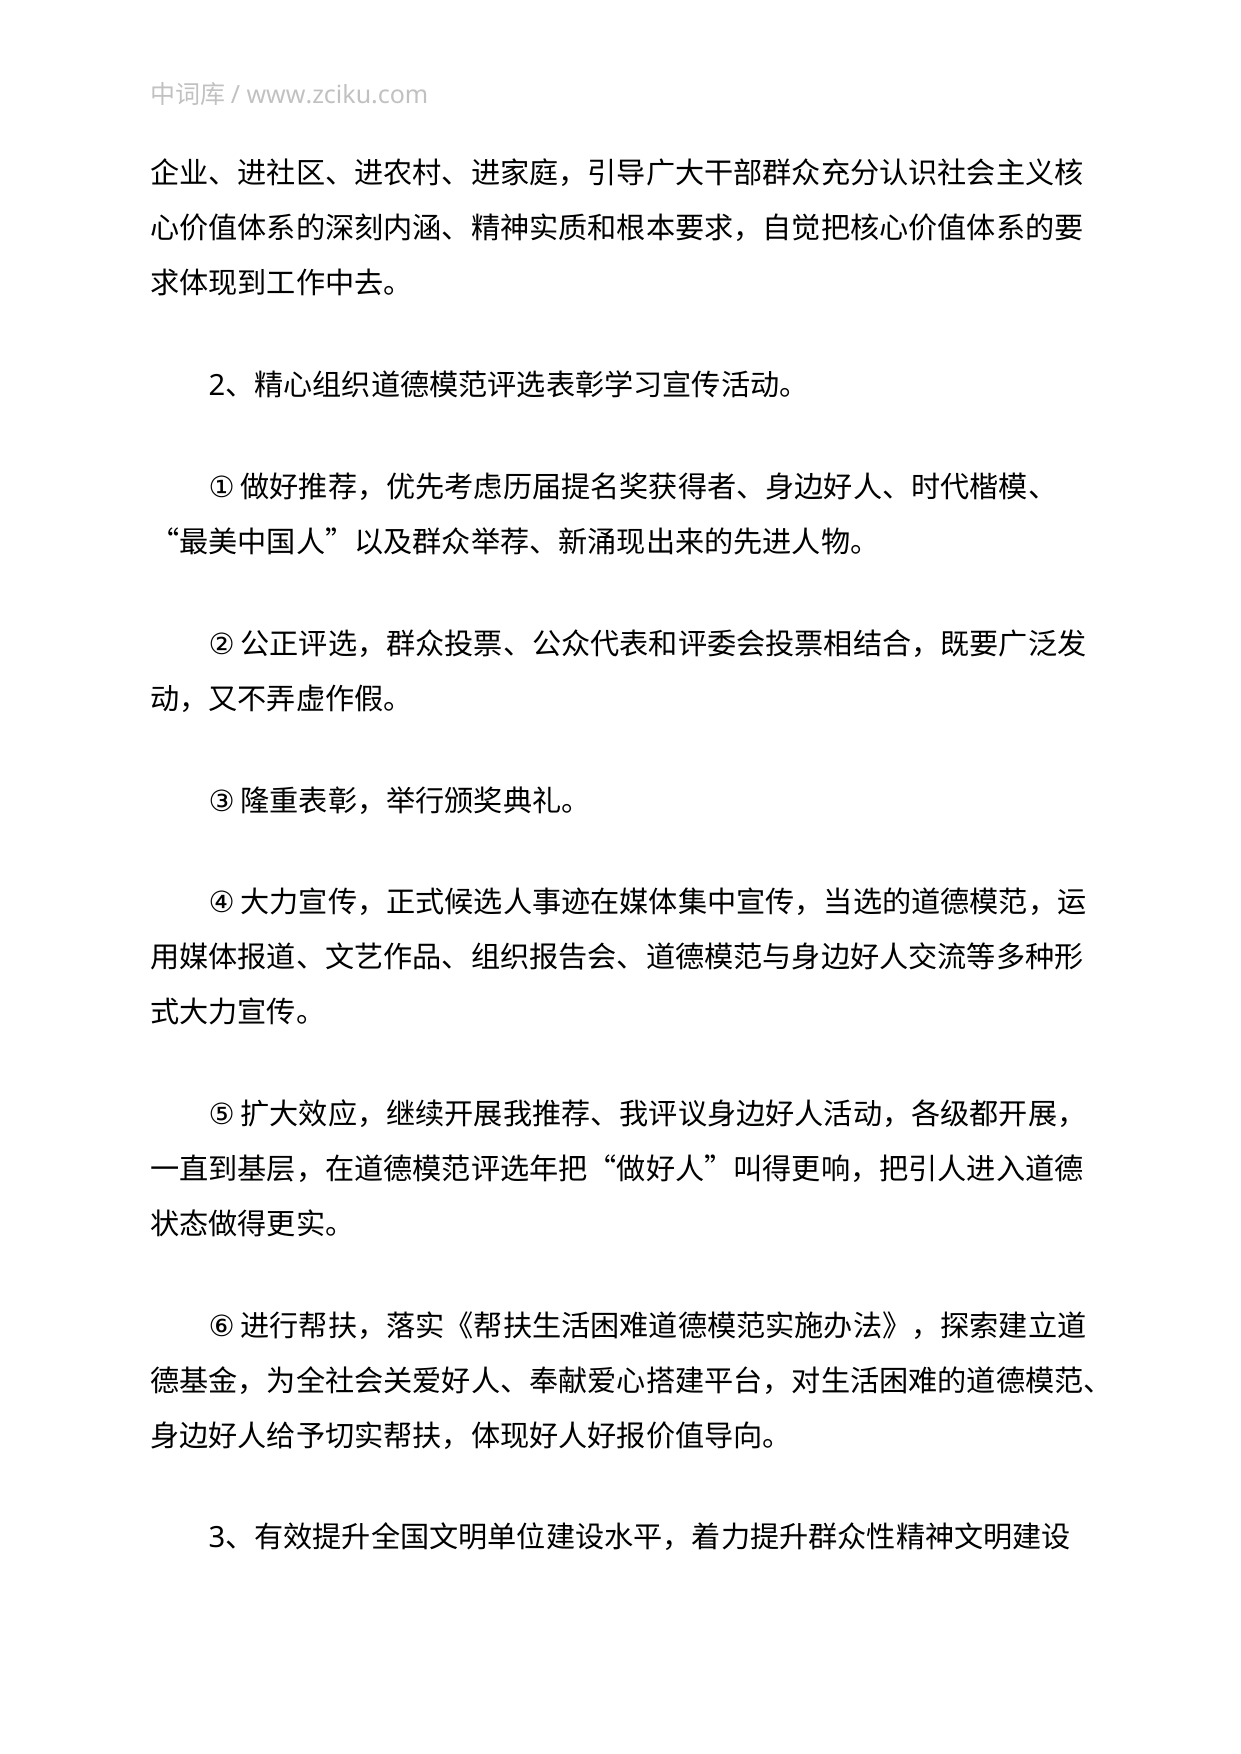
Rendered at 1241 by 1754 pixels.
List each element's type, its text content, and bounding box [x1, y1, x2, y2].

text 2、精心组织道德模范评选表彰学习宣传活动。 [150, 362, 1090, 404]
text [150, 1514, 1090, 1556]
text ③隆重表彰，举行颁奖典礼。 [150, 777, 1090, 819]
text ⑥进行帮扶，落实《帮扶生活困难道德模范实施办法》，探索建立道德基金，为全社会关爱好人、奉献爱心搭建平台，对生活困难的道德模范、身边好人给予切实帮扶，体现好人好报价值导向。 [150, 1302, 1090, 1454]
text ④大力宣传，正式候选人事迹在媒体集中宣传，当选的道德模范，运用媒体报道、文艺作品、组织报告会、道德模范与身边好人交流等多种形式大力宣传。 [150, 879, 1090, 1031]
text ①做好推荐，优先考虑历届提名奖获得者、身边好人、时代楷模、“最美中国人”以及群众举荐、新涌现出来的先进人物。 [150, 463, 1090, 561]
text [150, 150, 1090, 302]
text ⑤扩大效应，继续开展我推荐、我评议身边好人活动，各级都开展，一直到基层，在道德模范评选年把“做好人”叫得更响，把引人进入道德状态做得更实。 [150, 1091, 1090, 1243]
text ②公正评选，群众投票、公众代表和评委会投票相结合，既要广泛发动，又不弄虚作假。 [150, 620, 1090, 718]
